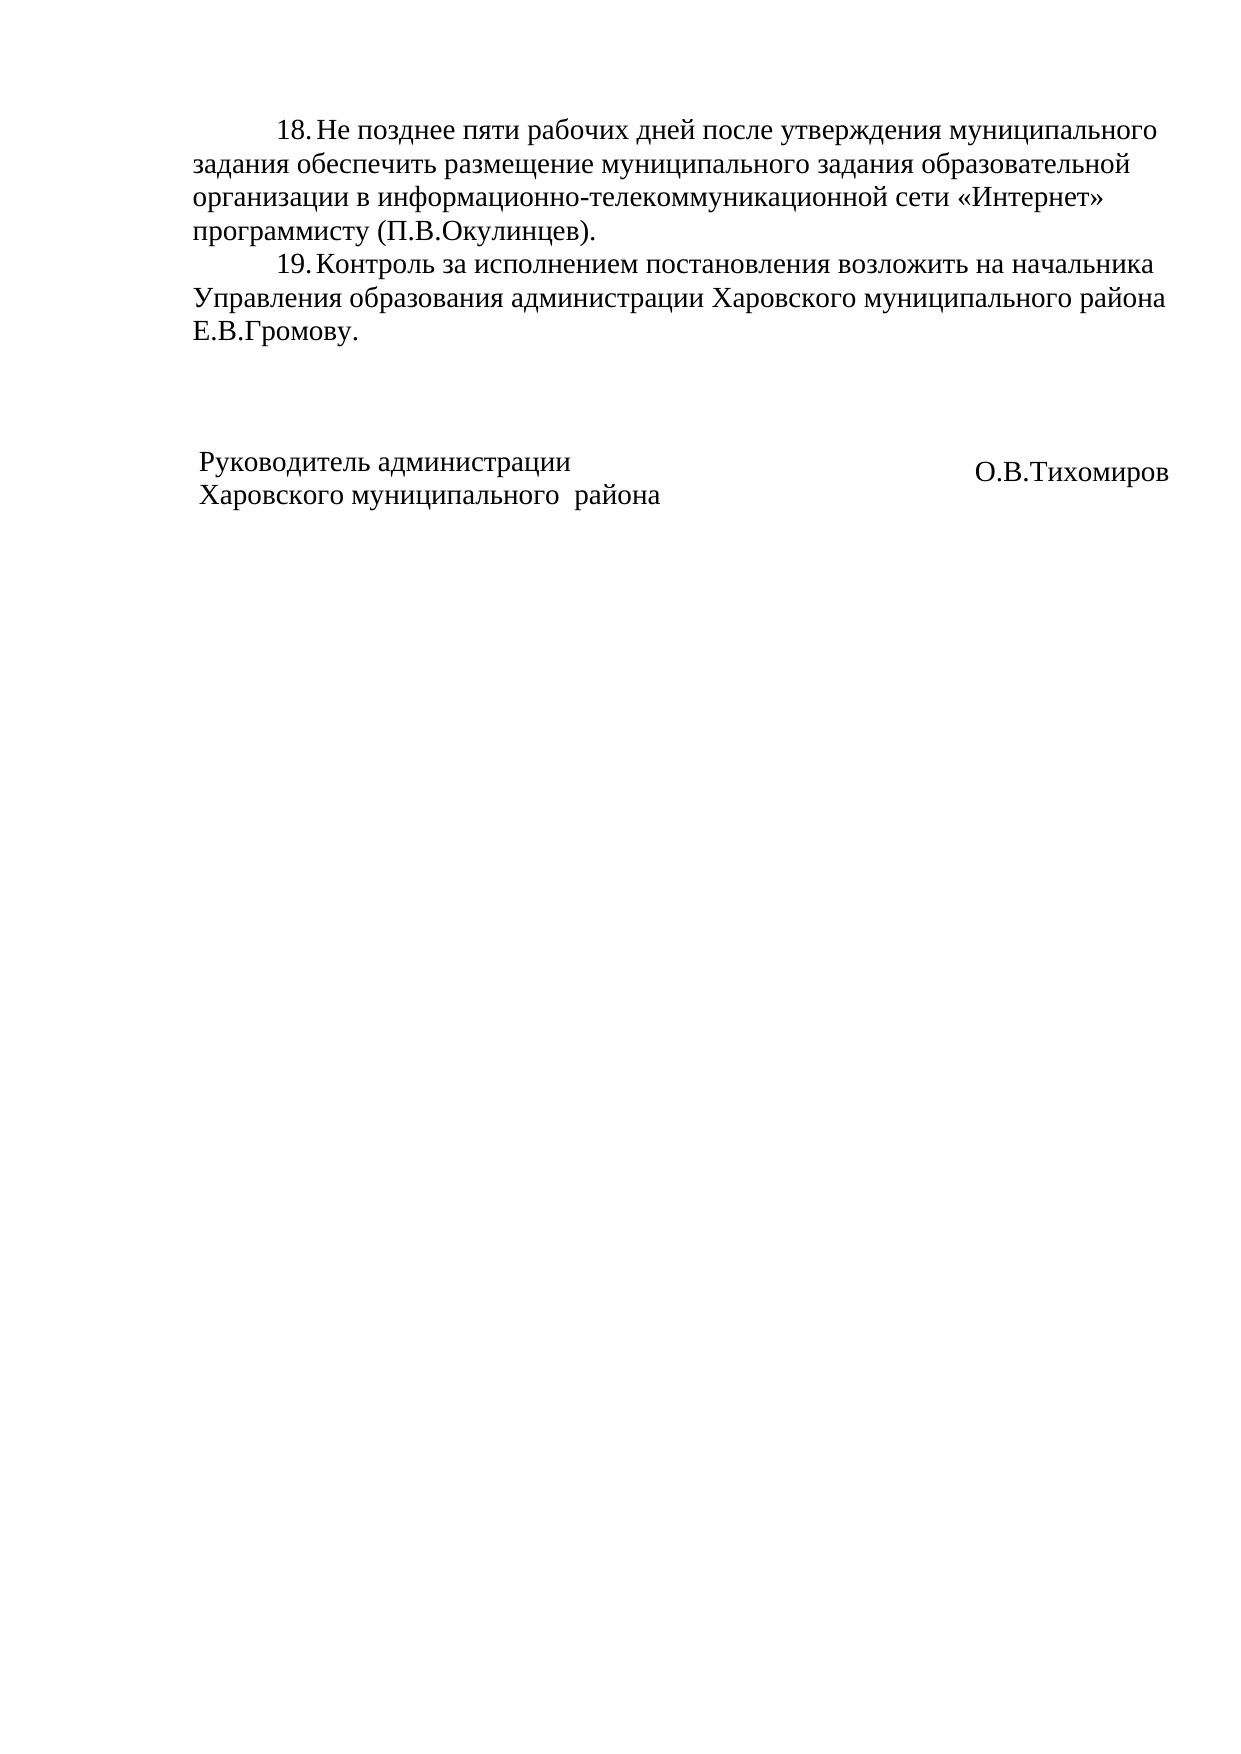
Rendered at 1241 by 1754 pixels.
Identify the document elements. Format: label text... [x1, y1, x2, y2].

text Харовского муниципального района [199, 478, 745, 512]
list Не позднее пяти рабочих дней после утверждения муниципального задания обеспечить размещение муниципального задания образовательной организации в информационно-телекоммуникационной сети «Интернет» программисту (П.В.Окулинцев). [192, 113, 1182, 247]
text Руководитель администрации [199, 444, 585, 478]
list Контроль за исполнением постановления возложить на начальника Управления образования администрации Харовского муниципального района [192, 247, 1182, 314]
text О.В.Тихомиров [974, 458, 1169, 488]
text Е.В.Громову. [192, 314, 907, 347]
